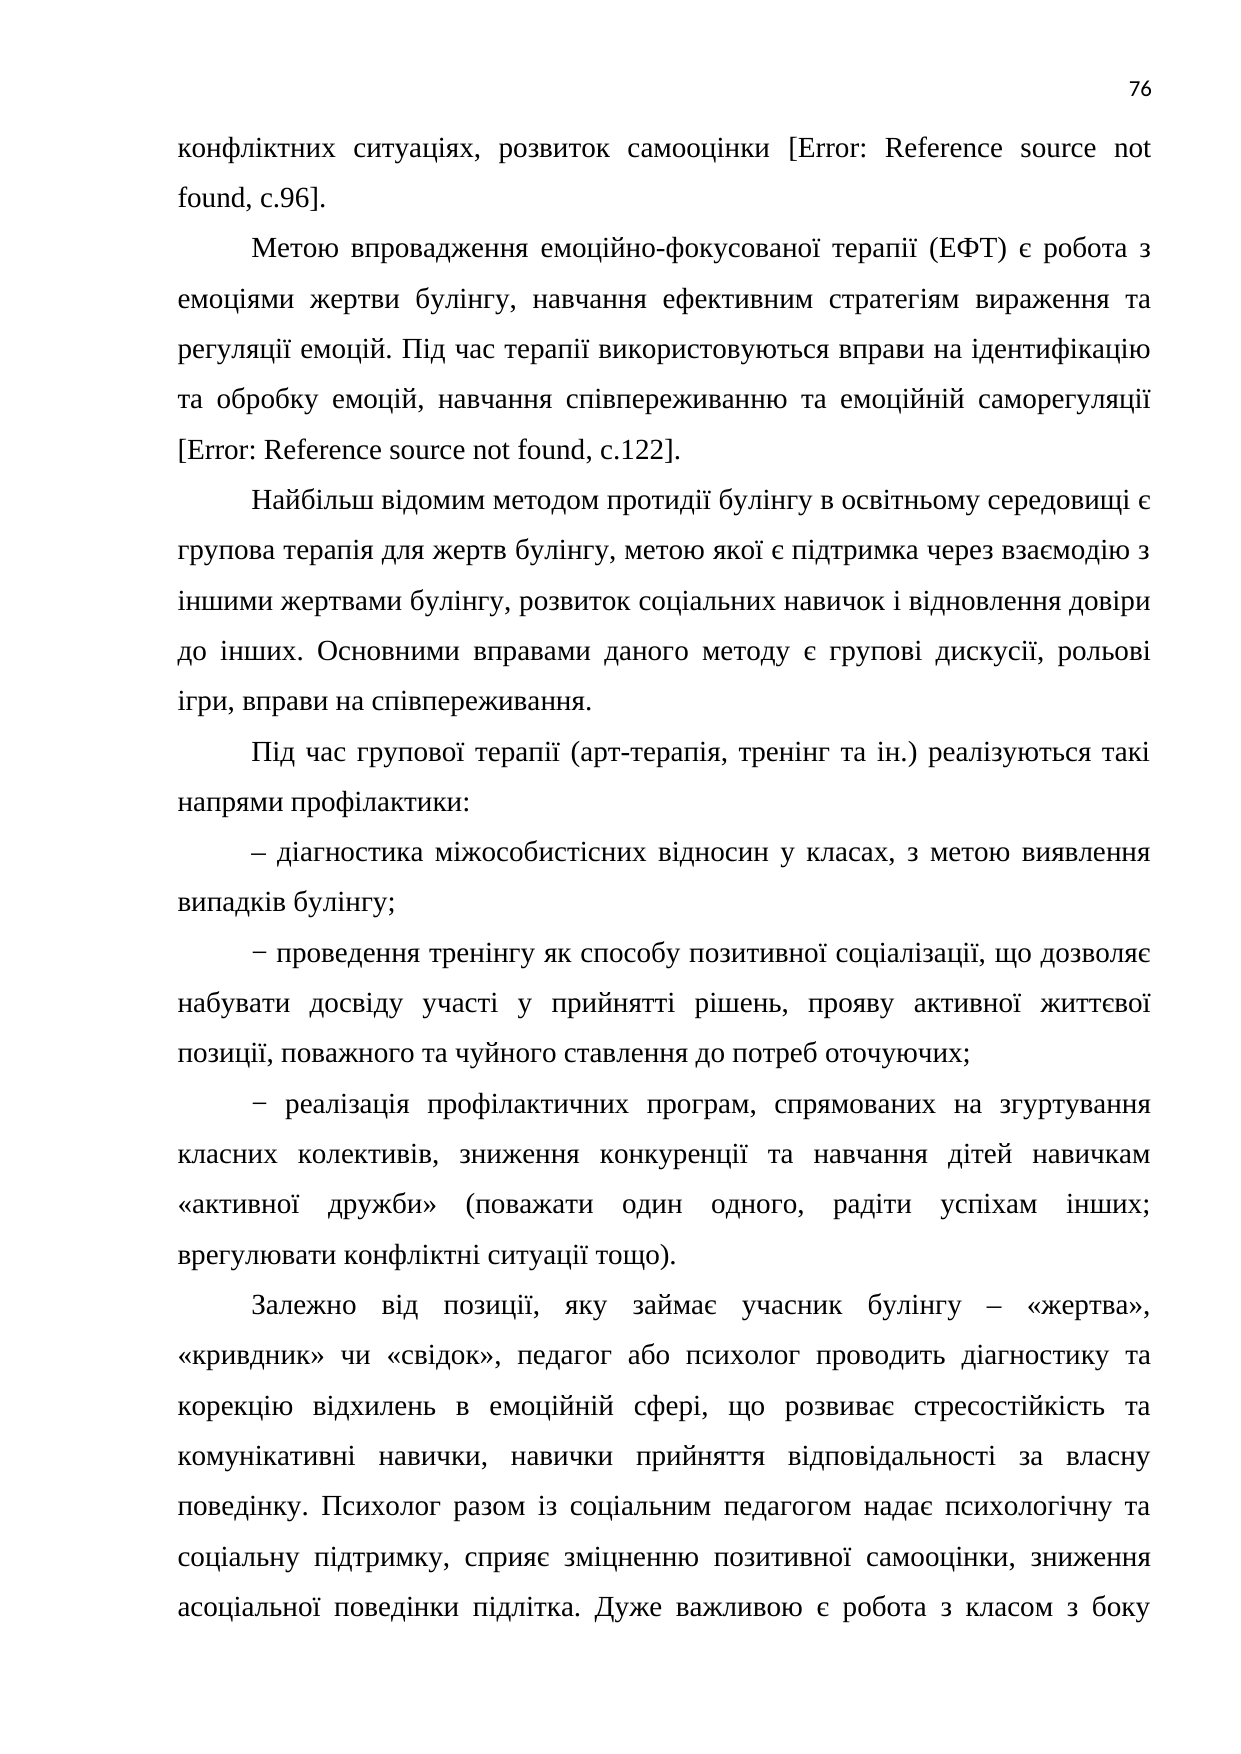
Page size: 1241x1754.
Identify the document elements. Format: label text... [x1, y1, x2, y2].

text Під час групової терапії (арт-терапія, тренінг та ін.) реалізуються такі напрями профілактики: [177, 734, 1152, 817]
text − проведення тренінгу як способу позитивної соціалізації, що дозволяє набувати досвіду участі у прийнятті рішень, прояву активної життєвої позиції, поважного та чуйного ставлення до потреб оточуючих; [177, 935, 1152, 1069]
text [177, 130, 1152, 214]
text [177, 1287, 1152, 1622]
text Найбільш відомим методом протидії булінгу в освітньому середовищі є групова терапія для жертв булінгу, метою якої є підтримка через взаємодію з іншими жертвами булінгу, розвиток соціальних навичок і відновлення довіри до інших. Основними вправами даного методу є групові дискусії, рольові ігри, вправи на співпереживання. [177, 482, 1152, 717]
text – діагностика міжособистісних відносин у класах, з метою виявлення випадків булінгу; [177, 834, 1152, 918]
text − реалізація профілактичних програм, спрямованих на згуртування класних колективів, зниження конкуренції та навчання дітей навичкам «активної дружби» (поважати один одного, радіти успіхам інших; врегулювати конфліктні ситуації тощо). [177, 1086, 1152, 1270]
